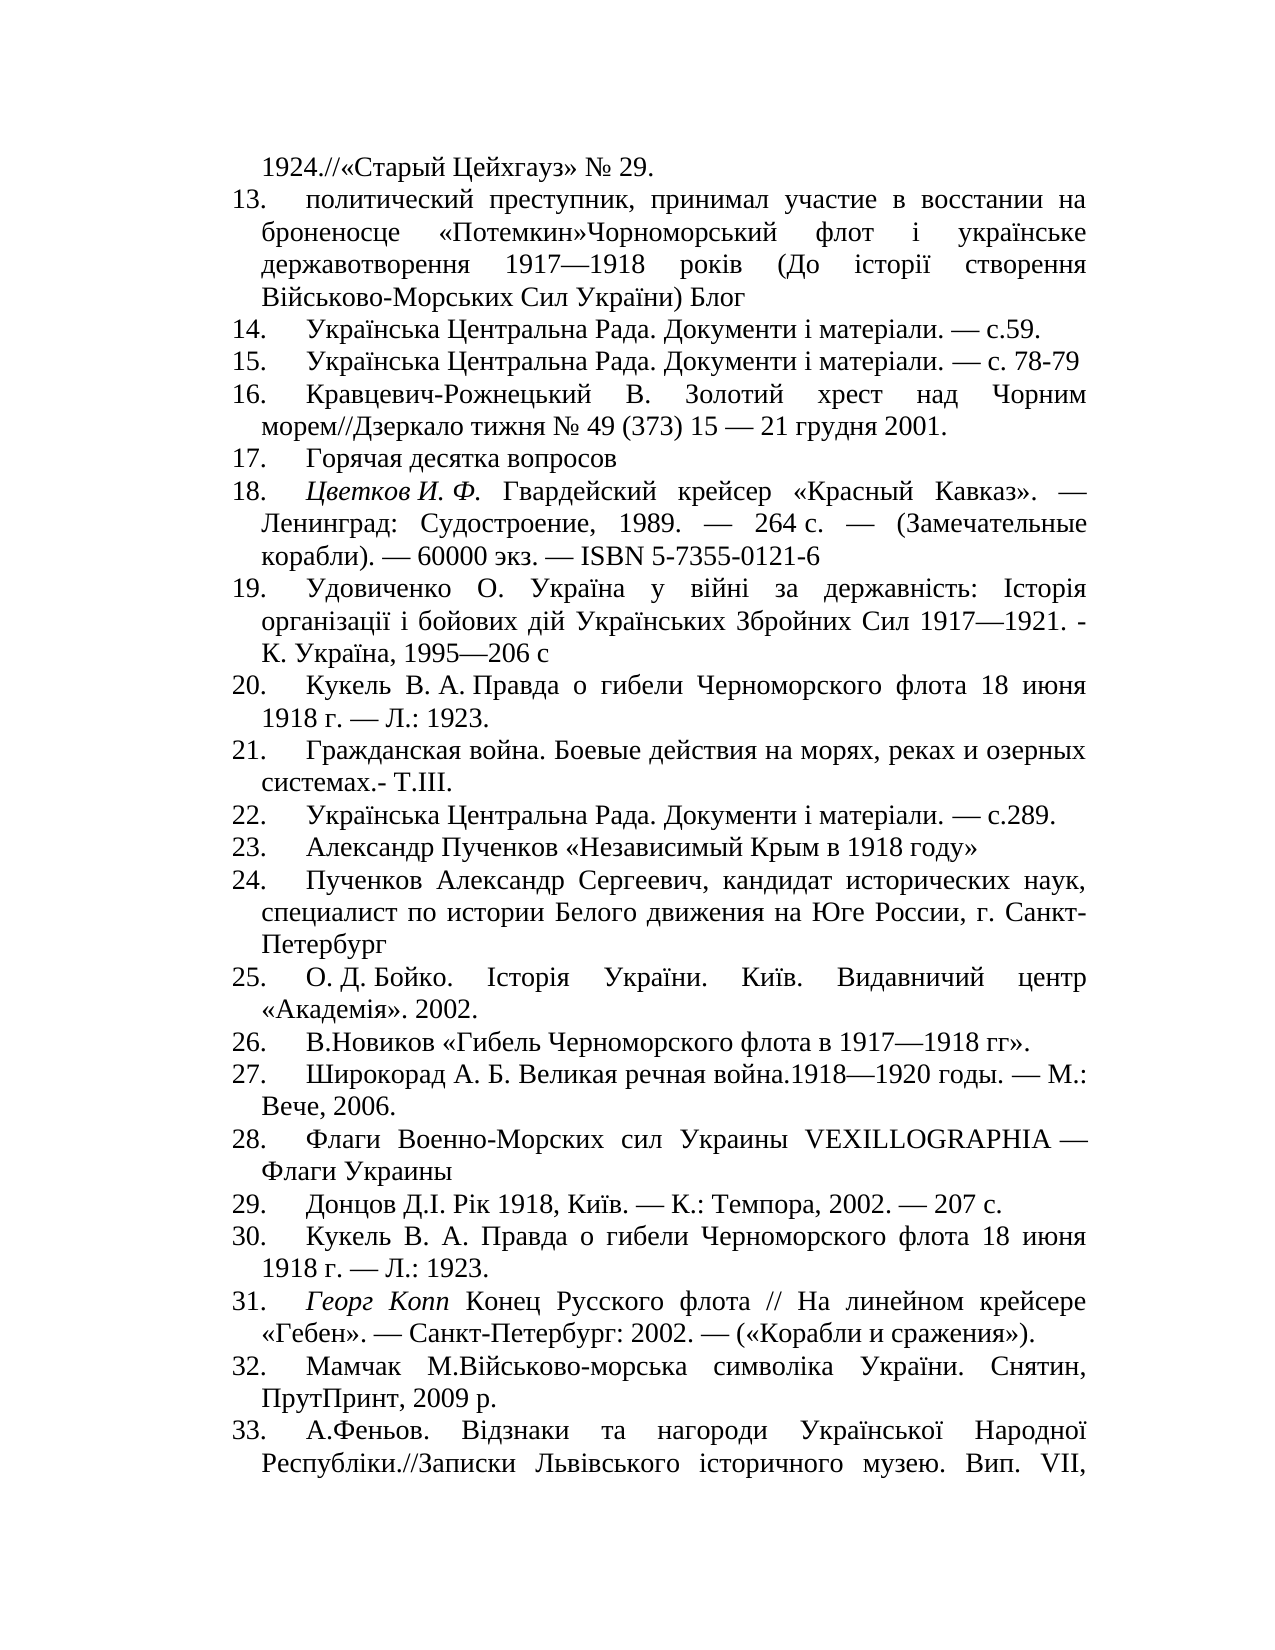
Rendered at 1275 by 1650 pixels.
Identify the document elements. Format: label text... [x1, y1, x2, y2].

list Горячая десятка вопросов [232, 442, 1087, 474]
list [232, 150, 1087, 182]
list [232, 1413, 1087, 1478]
list О. Д. Бойко. Історія України. Київ. Видавничий центр «Академія». 2002. [232, 960, 1087, 1025]
list В.Новиков «Гибель Черноморского флота в 1917—1918 гг». [232, 1025, 1087, 1057]
list Кукель В. А. Правда о гибели Черноморского флота 18 июня 1918 г. — Л.: 1923. [232, 668, 1087, 733]
list Широкорад А. Б. Великая речная война.1918—1920 годы. — М.: Вече, 2006. [232, 1057, 1087, 1122]
list Пученков Александр Сергеевич, кандидат исторических наук, специалист по истории Белого движения на Юге России, г. Санкт-Петербург [232, 863, 1087, 960]
list Александр Пученков «Независимый Крым в 1918 году» [232, 830, 1087, 863]
list Кукель В. А. Правда о гибели Черноморского флота 18 июня 1918 г. — Л.: 1923. [232, 1219, 1087, 1284]
list Гражданская война. Боевые действия на морях, реках и озерных системах.- Т.III. [232, 733, 1087, 798]
list Цветков И. Ф. Гвардейский крейсер «Красный Кавказ». — Ленинград: Судостроение, 1989. — 264 с. — (Замечательные корабли). — 60000 экз. — ISBN 5-7355-0121-6 [232, 474, 1087, 571]
list Кравцевич-Рожнецький В. Золотий хрест над Чорним морем//Дзеркало тижня № 49 (373) 15 — 21 грудня 2001. [232, 377, 1087, 442]
list Флаги Военно-Морских сил Украины VEXILLOGRAPHIA — Флаги Украины [232, 1122, 1087, 1187]
list Донцов Д.І. Рік 1918, Київ. — К.: Темпора, 2002. — 207 с. [232, 1187, 1087, 1219]
list Удовиченко О. Україна у війні за державність: Історія організації і бойових дій Українських Збройних Сил 1917—1921. -К. Україна, 1995—206 с [232, 571, 1087, 668]
list Мамчак М.Військово-морська символіка України. Снятин, ПрутПринт, 2009 р. [232, 1349, 1087, 1413]
list Українська Центральна Рада. Документи і матеріали. — с. 78-79 [232, 344, 1087, 377]
list Українська Центральна Рада. Документи і матеріали. — с.289. [232, 798, 1087, 830]
list Українська Центральна Рада. Документи і матеріали. — с.59. [232, 312, 1087, 344]
list Георг Копп Конец Русского флота // На линейном крейсере «Гебен». — Санкт-Петербург: 2002. — («Корабли и сражения»). [232, 1284, 1087, 1349]
list политический преступник, принимал участие в восстании на броненосце «Потемкин»Чорноморський флот і українське державотворення 1917—1918 років (До історії створення Військово-Морських Сил України) Блог [232, 182, 1087, 312]
